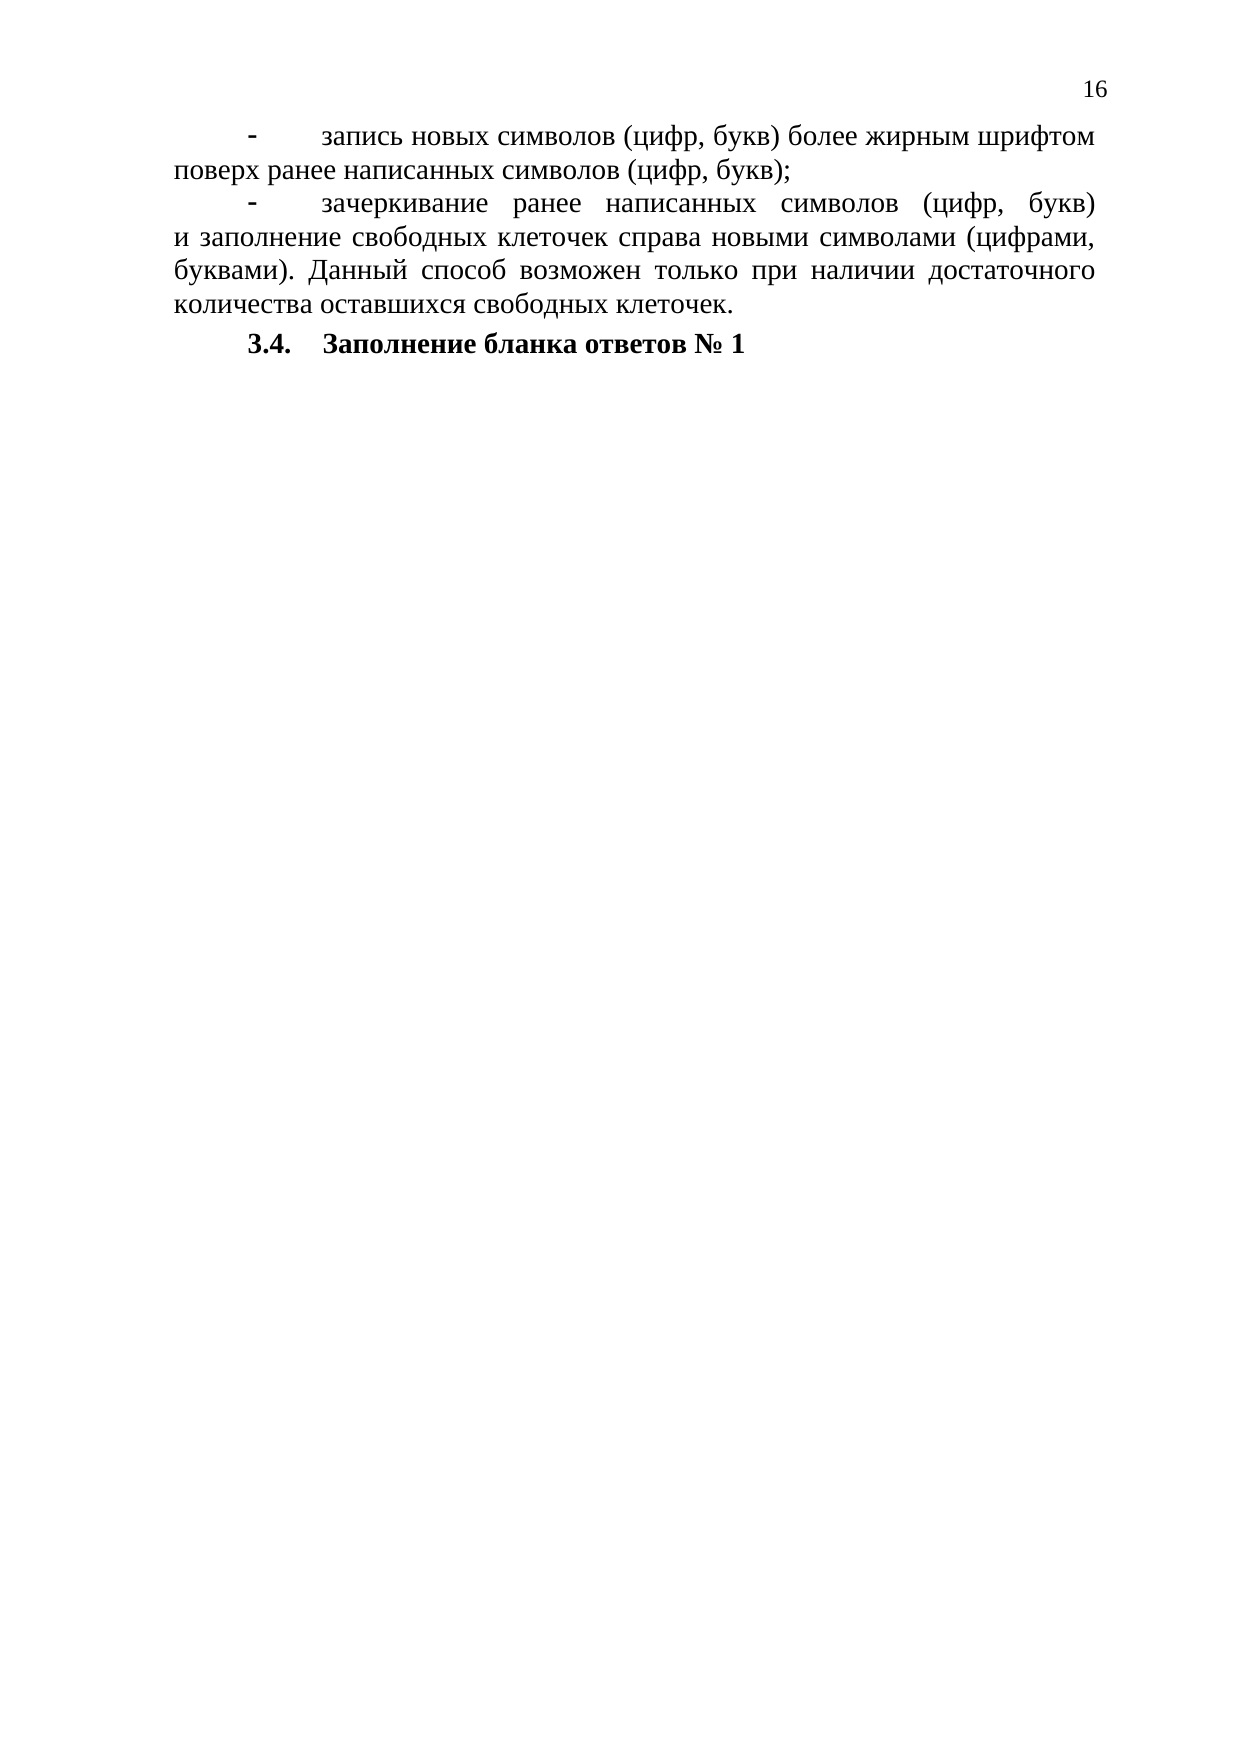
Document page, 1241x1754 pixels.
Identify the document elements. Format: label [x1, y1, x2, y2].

table_header [163, 118, 1107, 372]
